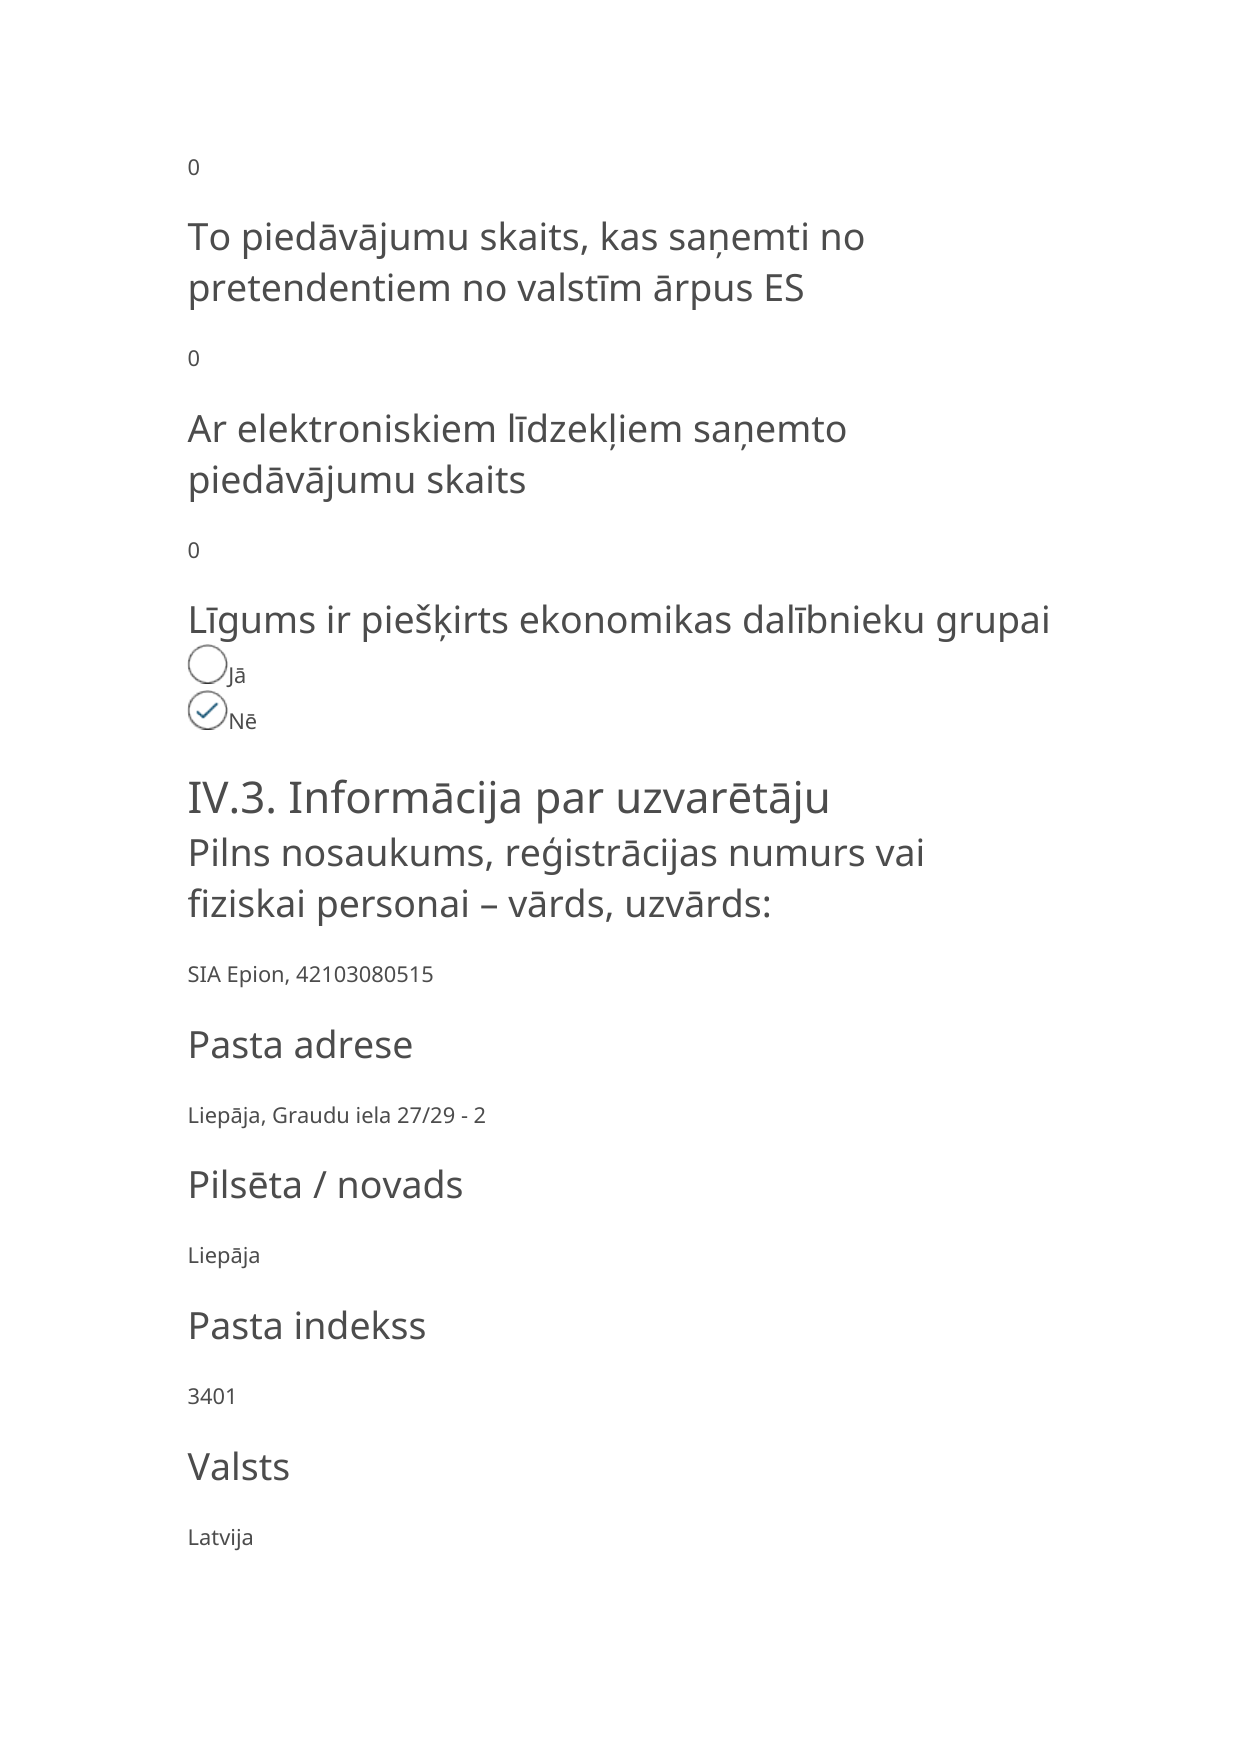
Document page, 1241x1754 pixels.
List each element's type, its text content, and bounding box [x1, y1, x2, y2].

text 0 [187, 533, 1053, 564]
text Valsts [187, 1440, 1053, 1491]
text Nē [187, 690, 1053, 736]
text Latvija [187, 1520, 1053, 1551]
text Līgums ir piešķirts ekonomikas dalībnieku grupai [187, 594, 1053, 645]
text Pilns nosaukums, reģistrācijas numurs vai fiziskai personai – vārds, uzvārds: [187, 826, 1053, 928]
text Liepāja [187, 1239, 1053, 1270]
text Liepāja, Graudu iela 27/29 - 2 [187, 1098, 1053, 1129]
text To piedāvājumu skaits, kas saņemti no pretendentiem no valstīm ārpus ES [187, 210, 1053, 312]
text Ar elektroniskiem līdzekļiem saņemto piedāvājumu skaits [187, 402, 1053, 504]
text Pilsēta / novads [187, 1159, 1053, 1210]
text Pasta adrese [187, 1018, 1053, 1069]
text 3401 [187, 1379, 1053, 1411]
picture [187, 644, 229, 684]
text 0 [187, 150, 1053, 181]
picture [187, 690, 229, 730]
text 0 [187, 342, 1053, 373]
text Jā [187, 645, 1053, 690]
text SIA Epion, 42103080515 [187, 958, 1053, 989]
text Pasta indekss [187, 1299, 1053, 1350]
text IV.3. Informācija par uzvarētāju [187, 767, 1053, 826]
